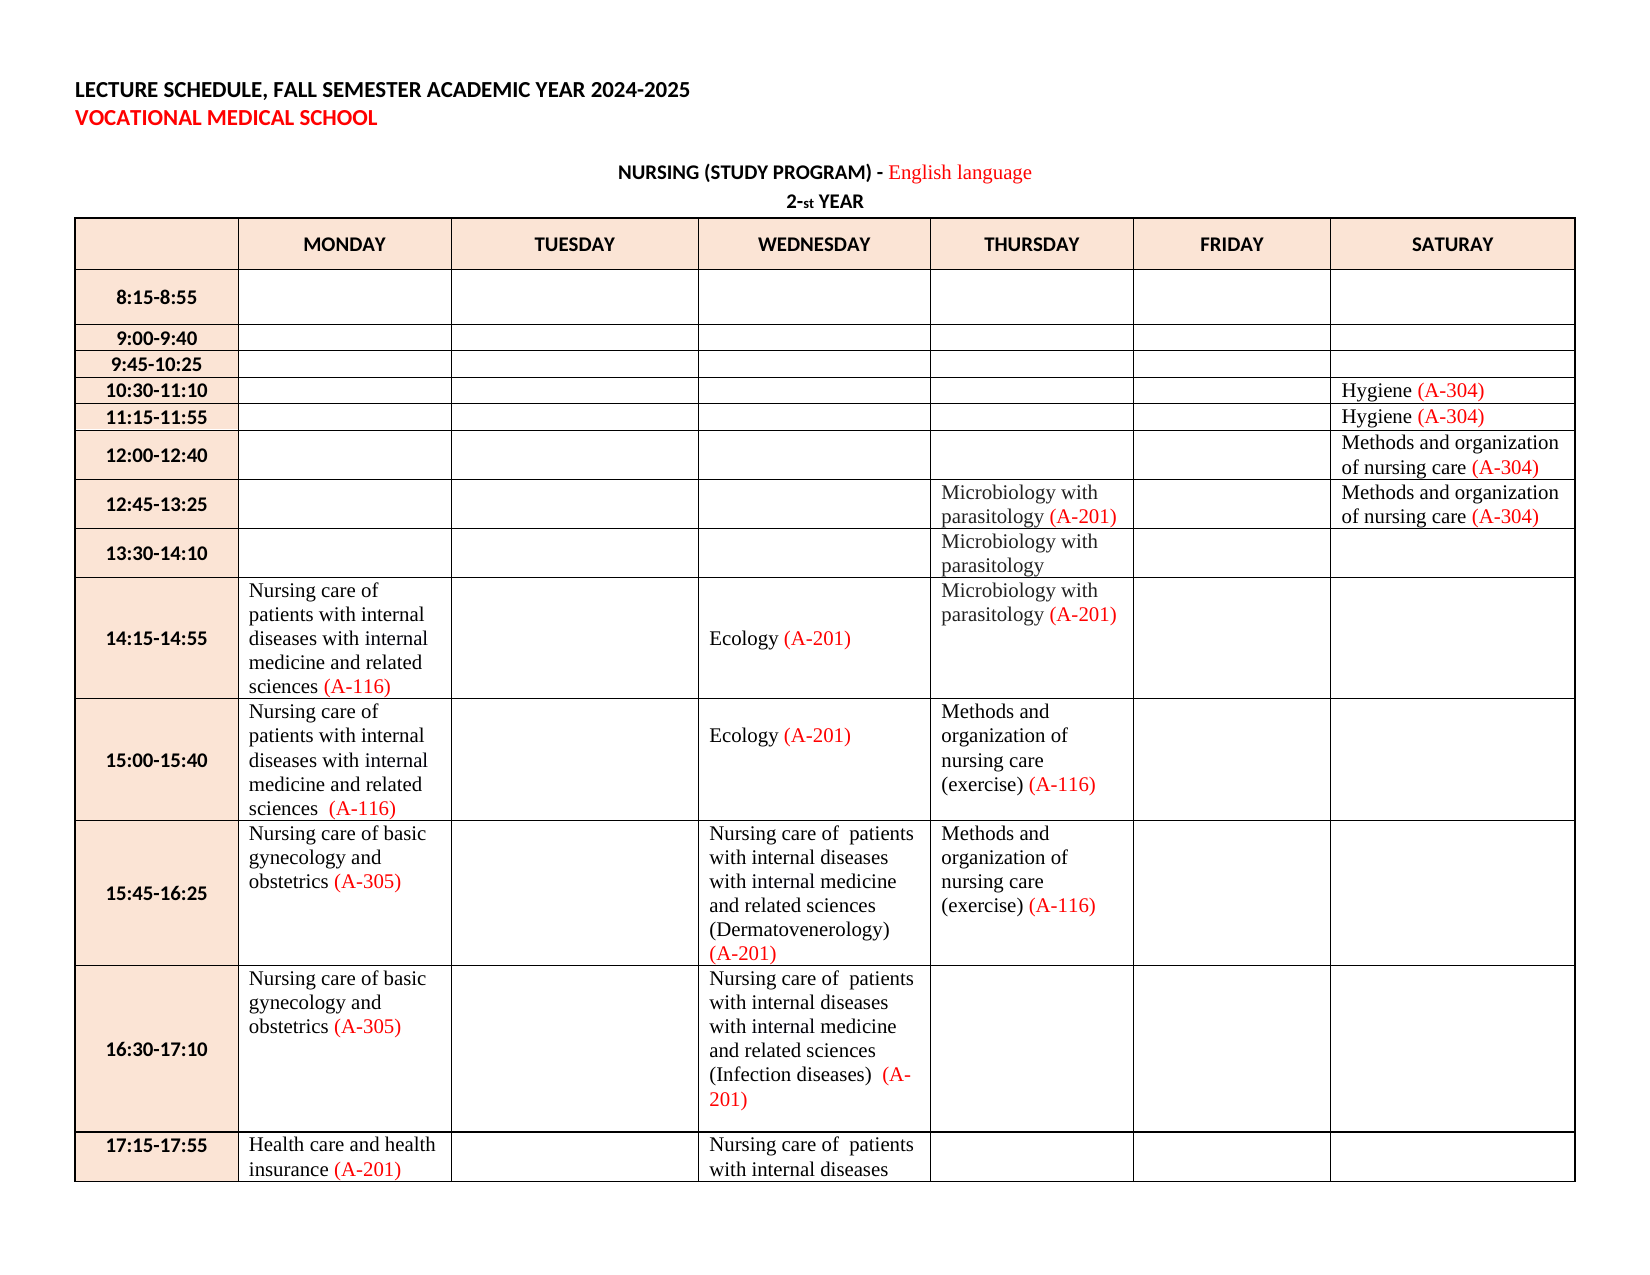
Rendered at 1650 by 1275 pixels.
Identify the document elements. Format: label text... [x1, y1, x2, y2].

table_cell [699, 1133, 930, 1181]
table_cell [1134, 351, 1330, 377]
table_cell [239, 529, 451, 577]
table_cell [931, 325, 1133, 350]
table_cell [699, 378, 930, 403]
table_cell [1134, 378, 1330, 403]
table_cell [1134, 578, 1330, 698]
table_cell 15:00-15:40 [76, 699, 238, 820]
table_cell [1331, 699, 1574, 820]
text 2-st YEAR [75, 188, 1575, 214]
table_cell [452, 270, 698, 324]
table_cell Nursing care of basic gynecology and obstetrics (A-305) [239, 821, 451, 965]
table_cell [1331, 529, 1574, 577]
table_cell 14:15-14:55 [76, 578, 238, 698]
table_cell [1134, 431, 1330, 479]
table_cell Nursing care of patients with internal diseases with internal medicine and related sciences (Dermatovenerology) (A-201) [699, 821, 930, 965]
table_cell [1134, 529, 1330, 577]
table_header [76, 219, 238, 269]
table_cell [452, 404, 698, 429]
table_cell [1331, 578, 1574, 698]
table_cell 17:15-17:55 [76, 1133, 238, 1181]
table_cell [452, 821, 698, 965]
table_cell [452, 325, 698, 350]
table_cell [239, 270, 451, 324]
table_cell Nursing care of patients with internal diseases with internal medicine and related sciences (A-116) [239, 699, 451, 820]
table_cell [452, 1133, 698, 1181]
table_cell [931, 431, 1133, 479]
table_cell [699, 404, 930, 429]
table_cell Ecology (A-201) [699, 578, 930, 698]
table_cell [1331, 325, 1574, 350]
table_cell [452, 431, 698, 479]
table_cell 15:45-16:25 [76, 821, 238, 965]
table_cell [239, 1133, 451, 1181]
table_cell 12:00-12:40 [76, 431, 238, 479]
table_cell Microbiology with parasitology [931, 529, 1133, 577]
table_cell [239, 325, 451, 350]
table_cell [239, 431, 451, 479]
table_cell [699, 270, 930, 324]
table_cell Microbiology with parasitology (A-201) [931, 578, 1133, 698]
table_cell 10:30-11:10 [76, 378, 238, 403]
table_header TUESDAY [452, 219, 698, 269]
table_cell Nursing care of basic gynecology and obstetrics (A-305) [239, 966, 451, 1131]
table_cell [452, 378, 698, 403]
table_cell [1331, 1133, 1574, 1181]
table_cell 8:15-8:55 [76, 270, 238, 324]
table_cell [699, 529, 930, 577]
table_cell [931, 270, 1133, 324]
table_cell [239, 404, 451, 429]
table_cell Hygiene (A-304) [1331, 378, 1574, 403]
table_cell 13:30-14:10 [76, 529, 238, 577]
table_cell [239, 351, 451, 377]
table_cell [1331, 351, 1574, 377]
text NURSING (STUDY PROGRAM) - English language [75, 159, 1575, 184]
table_cell Nursing care of patients with internal diseases with internal medicine and related sciences (A-116) [239, 578, 451, 698]
table_cell Nursing care of patients with internal diseases with internal medicine and related sciences (Infection diseases) (A-201) [699, 966, 930, 1131]
table_cell 12:45-13:25 [76, 480, 238, 528]
table_cell [452, 480, 698, 528]
table_cell Methods and organization of nursing care (A-304) [1331, 480, 1574, 528]
table_cell [1331, 821, 1574, 965]
table_cell [1134, 325, 1330, 350]
table_cell [1134, 480, 1330, 528]
table_cell [931, 404, 1133, 429]
table_header MONDAY [239, 219, 451, 269]
table_cell [1134, 404, 1330, 429]
table_cell [452, 699, 698, 820]
table_cell [1134, 1133, 1330, 1181]
table_header THURSDAY [931, 219, 1133, 269]
table_cell [931, 351, 1133, 377]
table_cell 11:15-11:55 [76, 404, 238, 429]
table_cell [239, 378, 451, 403]
table_cell [931, 966, 1133, 1131]
table_cell [452, 529, 698, 577]
table_cell [699, 351, 930, 377]
table_header FRIDAY [1134, 219, 1330, 269]
table_cell Methods and organization of nursing care (A-304) [1331, 431, 1574, 479]
table_cell Methods and organization of nursing care (exercise) (A-116) [931, 821, 1133, 965]
table_cell Hygiene (A-304) [1331, 404, 1574, 429]
table_header WEDNESDAY [699, 219, 930, 269]
table_header SATURAY [1331, 219, 1574, 269]
table_cell [239, 480, 451, 528]
table_cell [452, 578, 698, 698]
table_cell [699, 325, 930, 350]
table_cell [1331, 966, 1574, 1131]
table_cell [1331, 270, 1574, 324]
table_cell [931, 378, 1133, 403]
table_cell [1134, 966, 1330, 1131]
table_cell [1134, 270, 1330, 324]
table_cell [699, 480, 930, 528]
table_cell [699, 431, 930, 479]
table_cell [452, 966, 698, 1131]
table_cell 16:30-17:10 [76, 966, 238, 1131]
table_cell 9:45-10:25 [76, 351, 238, 377]
table_cell [1134, 821, 1330, 965]
table_cell [931, 1133, 1133, 1181]
table_cell 9:00-9:40 [76, 325, 238, 350]
table_cell Methods and organization of nursing care (exercise) (A-116) [931, 699, 1133, 820]
table_cell Ecology (A-201) [699, 699, 930, 820]
table_cell [452, 351, 698, 377]
table_cell Microbiology with parasitology (A-201) [931, 480, 1133, 528]
table_cell [1134, 699, 1330, 820]
